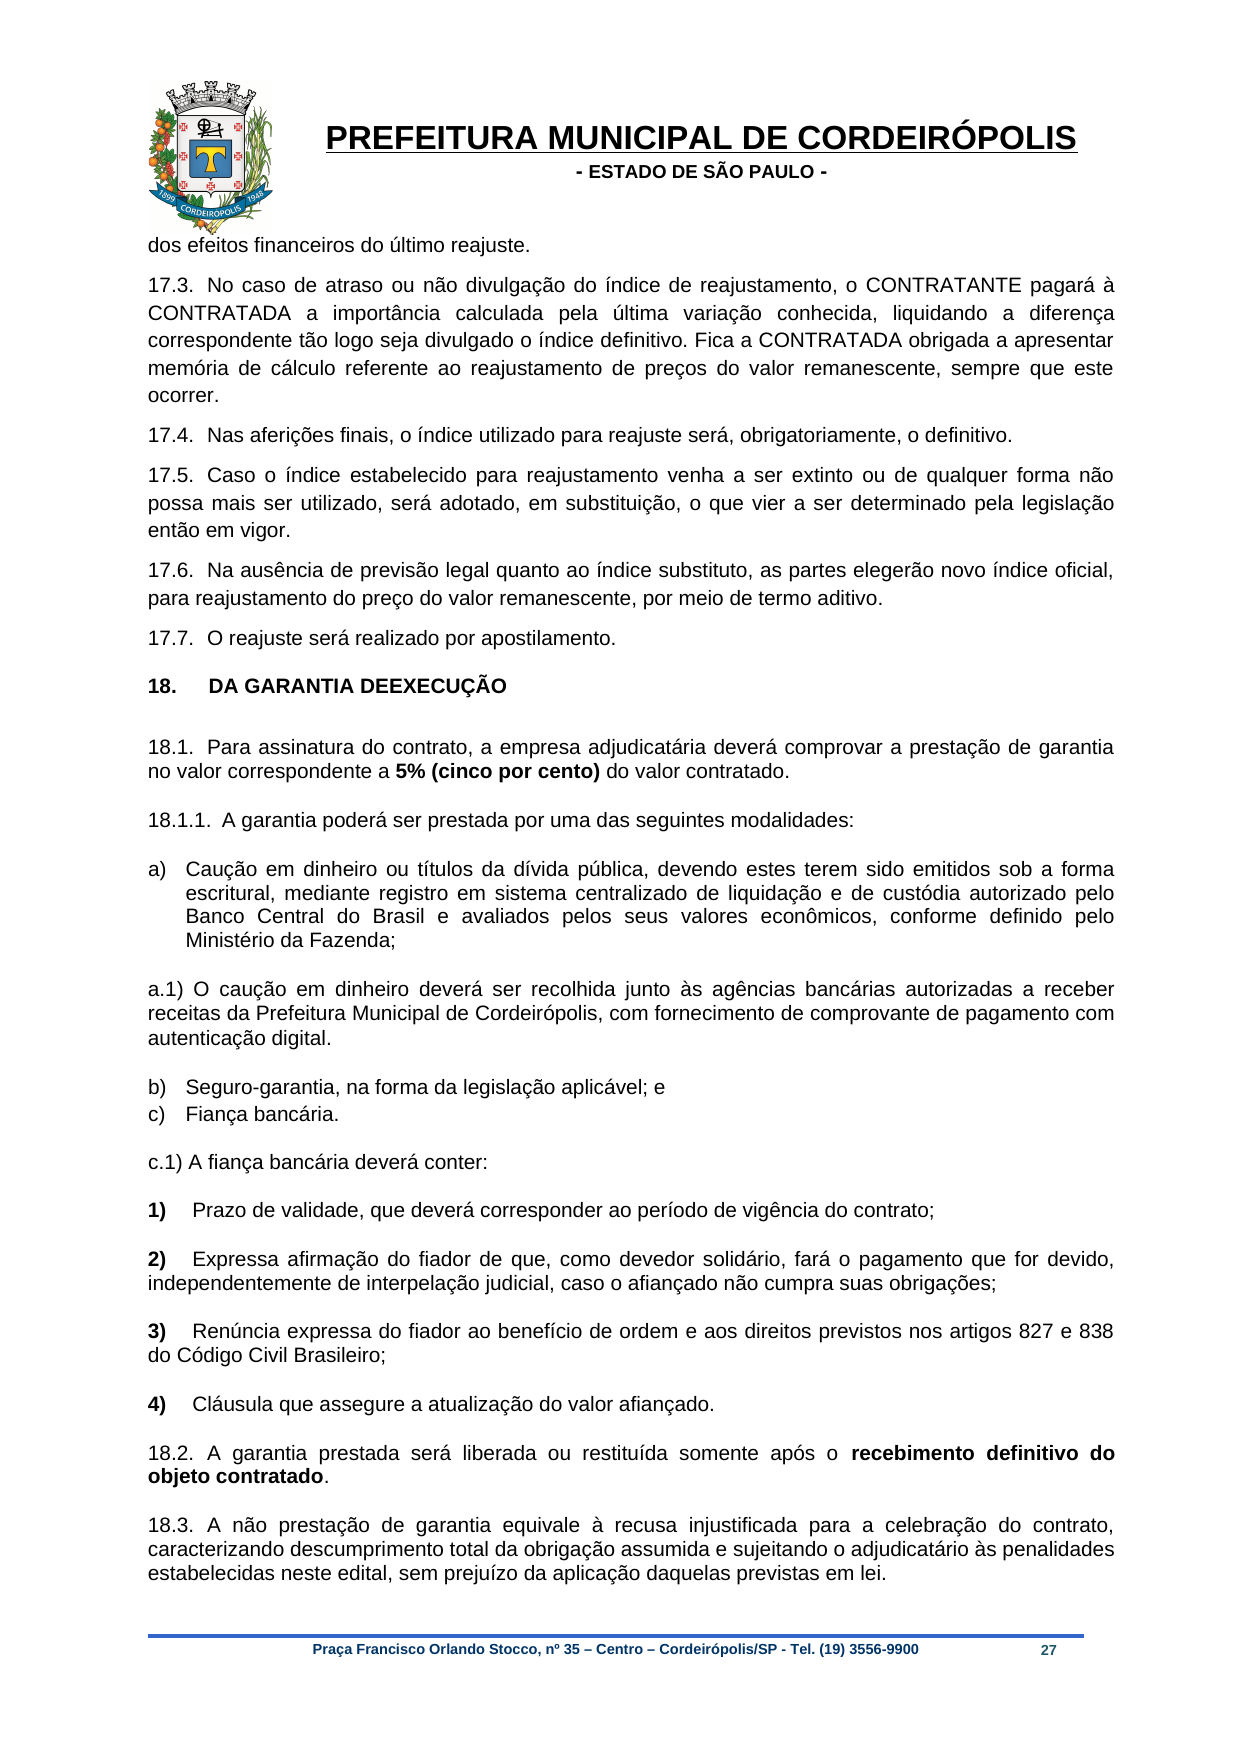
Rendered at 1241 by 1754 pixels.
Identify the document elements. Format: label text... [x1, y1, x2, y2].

list Para assinatura do contrato, a empresa adjudicatária deverá comprovar a prestação de garantia no valor correspondente a 5% (cinco por cento) do valor contratado. [148, 735, 1116, 783]
list O reajuste será realizado por apostilamento. [148, 626, 1116, 649]
text c.1) A fiança bancária deverá conter: [148, 1150, 1122, 1174]
list Seguro-garantia, na forma da legislação aplicável; e [148, 1074, 1122, 1098]
list Nas aferições finais, o índice utilizado para reajuste será, obrigatoriamente, o definitivo. [148, 423, 1116, 447]
list Na ausência de previsão legal quanto ao índice substituto, as partes elegerão novo índice oficial, para reajustamento do preço do valor remanescente, por meio de termo aditivo. [148, 558, 1116, 609]
list Expressa afirmação do fiador de que, como devedor solidário, fará o pagamento que for devido, independentemente de interpelação judicial, caso o afiançado não cumpra suas obrigações; [148, 1247, 1116, 1295]
list Renúncia expressa do fiador ao benefício de ordem e aos direitos previstos nos artigos 827 e 838 do Código Civil Brasileiro; [148, 1319, 1116, 1367]
list Prazo de validade, que deverá corresponder ao período de vigência do contrato; [148, 1198, 1122, 1222]
list A garantia poderá ser prestada por uma das seguintes modalidades: [148, 808, 1116, 832]
subtitle DA GARANTIA DEEXECUÇÃO [148, 673, 1122, 697]
list A não prestação de garantia equivale à recusa injustificada para a celebração do contrato, caracterizando descumprimento total da obrigação assumida e sujeitando o adjudicatário às penalidades estabelecidas neste edital, sem prejuízo da aplicação daquelas previstas em lei. [148, 1512, 1116, 1584]
list a.1) O caução em dinheiro deverá ser recolhida junto às agências bancárias autorizadas a receber receitas da Prefeitura Municipal de Cordeirópolis, com fornecimento de comprovante de pagamento com autenticação digital. [148, 977, 1116, 1049]
list Nos reajustes subsequentes ao primeiro, o interregno mínimo de um ano será contado a partir dos efeitos financeiros do último reajuste. [148, 233, 1116, 257]
list No caso de atraso ou não divulgação do índice de reajustamento, o CONTRATANTE pagará à CONTRATADA a importância calculada pela última variação conhecida, liquidando a diferença correspondente tão logo seja divulgado o índice definitivo. Fica a CONTRATADA obrigada a apresentar memória de cálculo referente ao reajustamento de preços do valor remanescente, sempre que este ocorrer. [148, 273, 1116, 407]
list A garantia prestada será liberada ou restituída somente após o recebimento definitivo do objeto contratado. [148, 1440, 1116, 1488]
list Cláusula que assegure a atualização do valor afiançado. [148, 1392, 1116, 1416]
picture [148, 81, 273, 233]
list Fiança bancária. [148, 1102, 1122, 1126]
list Caso o índice estabelecido para reajustamento venha a ser extinto ou de qualquer forma não possa mais ser utilizado, será adotado, em substituição, o que vier a ser determinado pela legislação então em vigor. [148, 463, 1116, 542]
list Caução em dinheiro ou títulos da dívida pública, devendo estes terem sido emitidos sob a forma escritural, mediante registro em sistema centralizado de liquidação e de custódia autorizado pelo Banco Central do Brasil e avaliados pelos seus valores econômicos, conforme definido pelo Ministério da Fazenda; [148, 856, 1116, 952]
